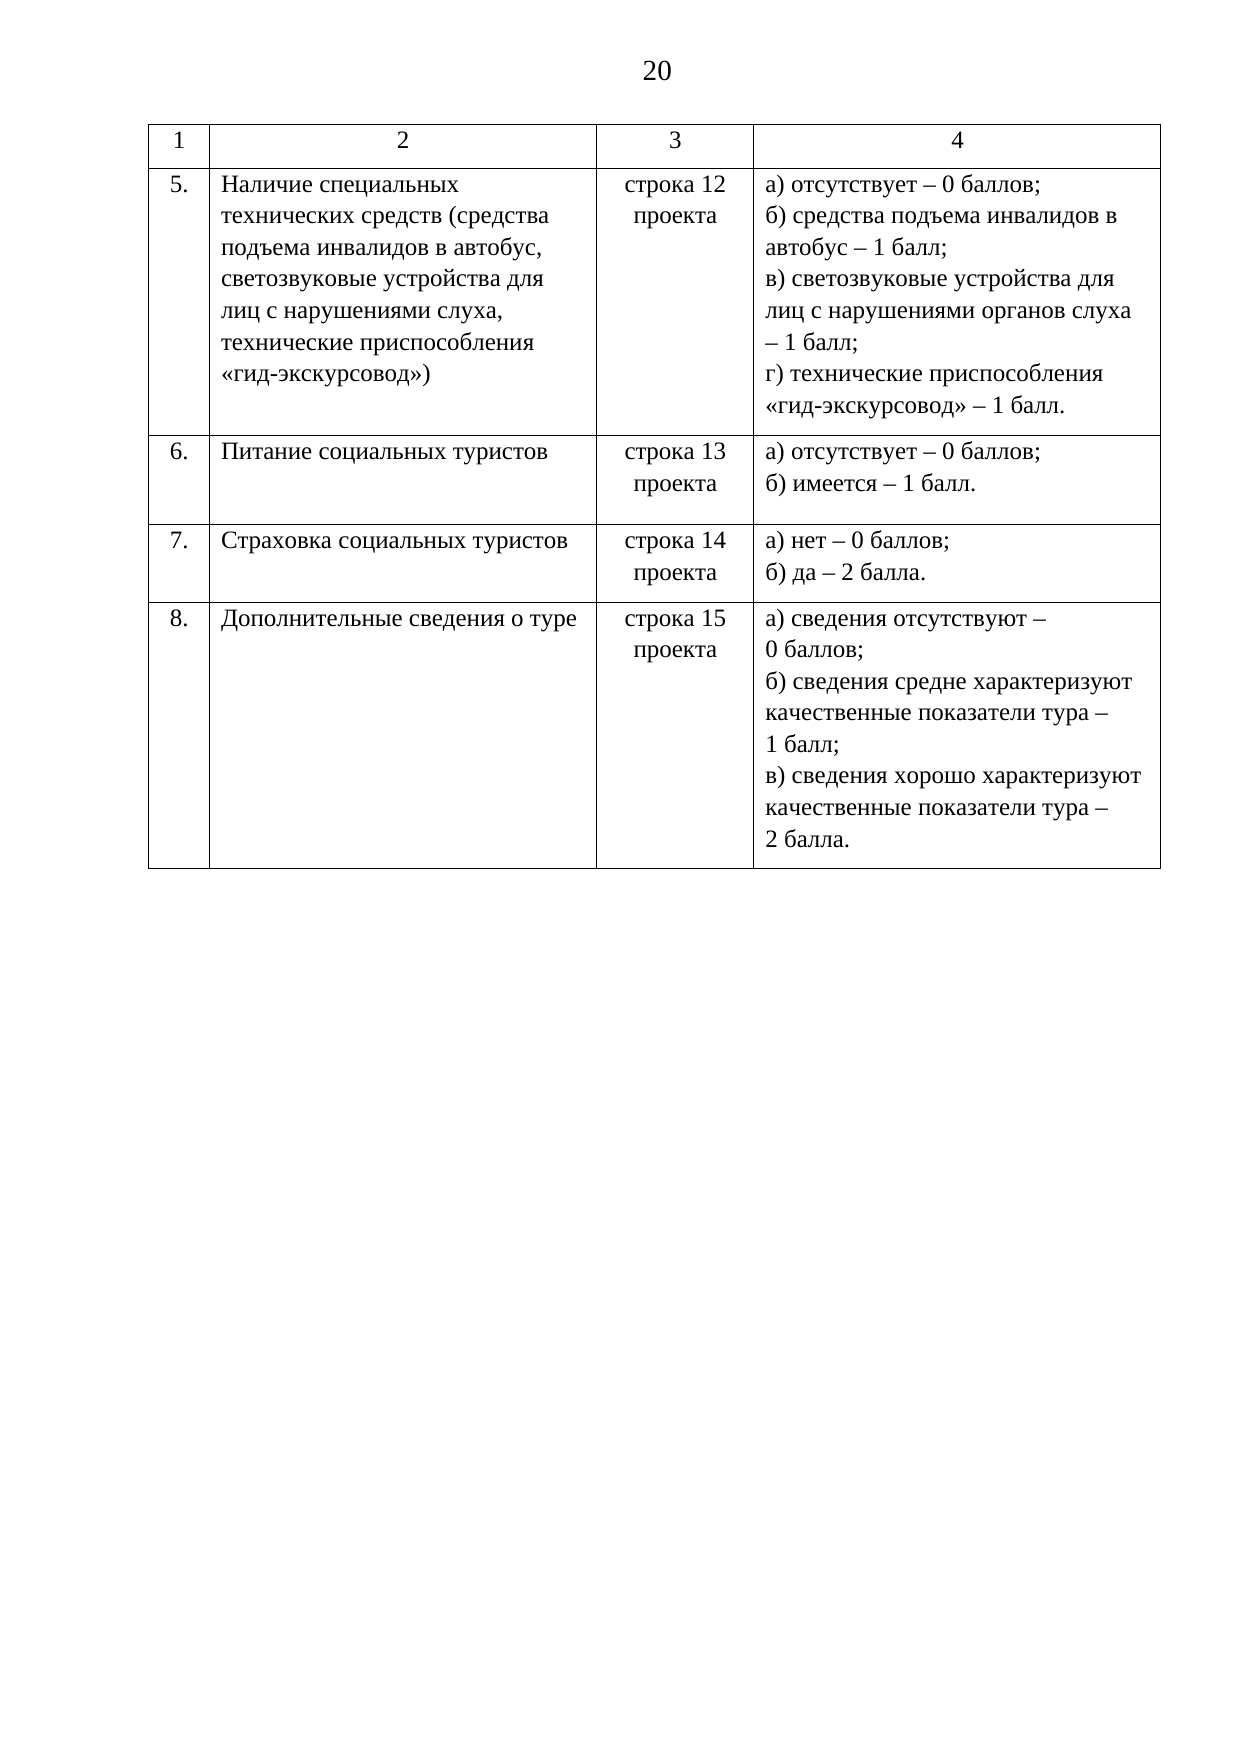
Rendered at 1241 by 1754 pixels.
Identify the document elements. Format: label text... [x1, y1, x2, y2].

table_cell строка 12 проекта [597, 169, 753, 435]
table_cell Дополнительные сведения о туре [210, 603, 596, 867]
table_cell 8. [149, 603, 209, 867]
table_cell 6. [149, 436, 209, 524]
table_cell а) сведения отсутствуют – 0 баллов; б) сведения средне характеризуют качественные показатели тура – 1 балл; в) сведения хорошо характеризуют качественные показатели тура – 2 балла. [754, 603, 1160, 867]
table_cell 3 [597, 125, 753, 168]
table_cell Страховка социальных туристов [210, 525, 596, 602]
table_cell строка 14 проекта [597, 525, 753, 602]
table_cell строка 15 проекта [597, 603, 753, 867]
table_cell Питание социальных туристов [210, 436, 596, 524]
table_cell строка 13 проекта [597, 436, 753, 524]
table_cell 5. [149, 169, 209, 435]
table_cell 4 [754, 125, 1160, 168]
table_cell 7. [149, 525, 209, 602]
table_cell Наличие специальных технических средств (средства подъема инвалидов в автобус, светозвуковые устройства для лиц с нарушениями слуха, технические приспособления «гид-экскурсовод») [210, 169, 596, 435]
table_cell 2 [210, 125, 596, 168]
table_cell а) отсутствует – 0 баллов; б) имеется – 1 балл. [754, 436, 1160, 524]
table_cell а) нет – 0 баллов; б) да – 2 балла. [754, 525, 1160, 602]
table_cell 1 [149, 125, 209, 168]
table_cell а) отсутствует – 0 баллов; б) средства подъема инвалидов в автобус – 1 балл; в) светозвуковые устройства для лиц с нарушениями органов слуха – 1 балл; г) технические приспособления «гид-экскурсовод» – 1 балл. [754, 169, 1160, 435]
